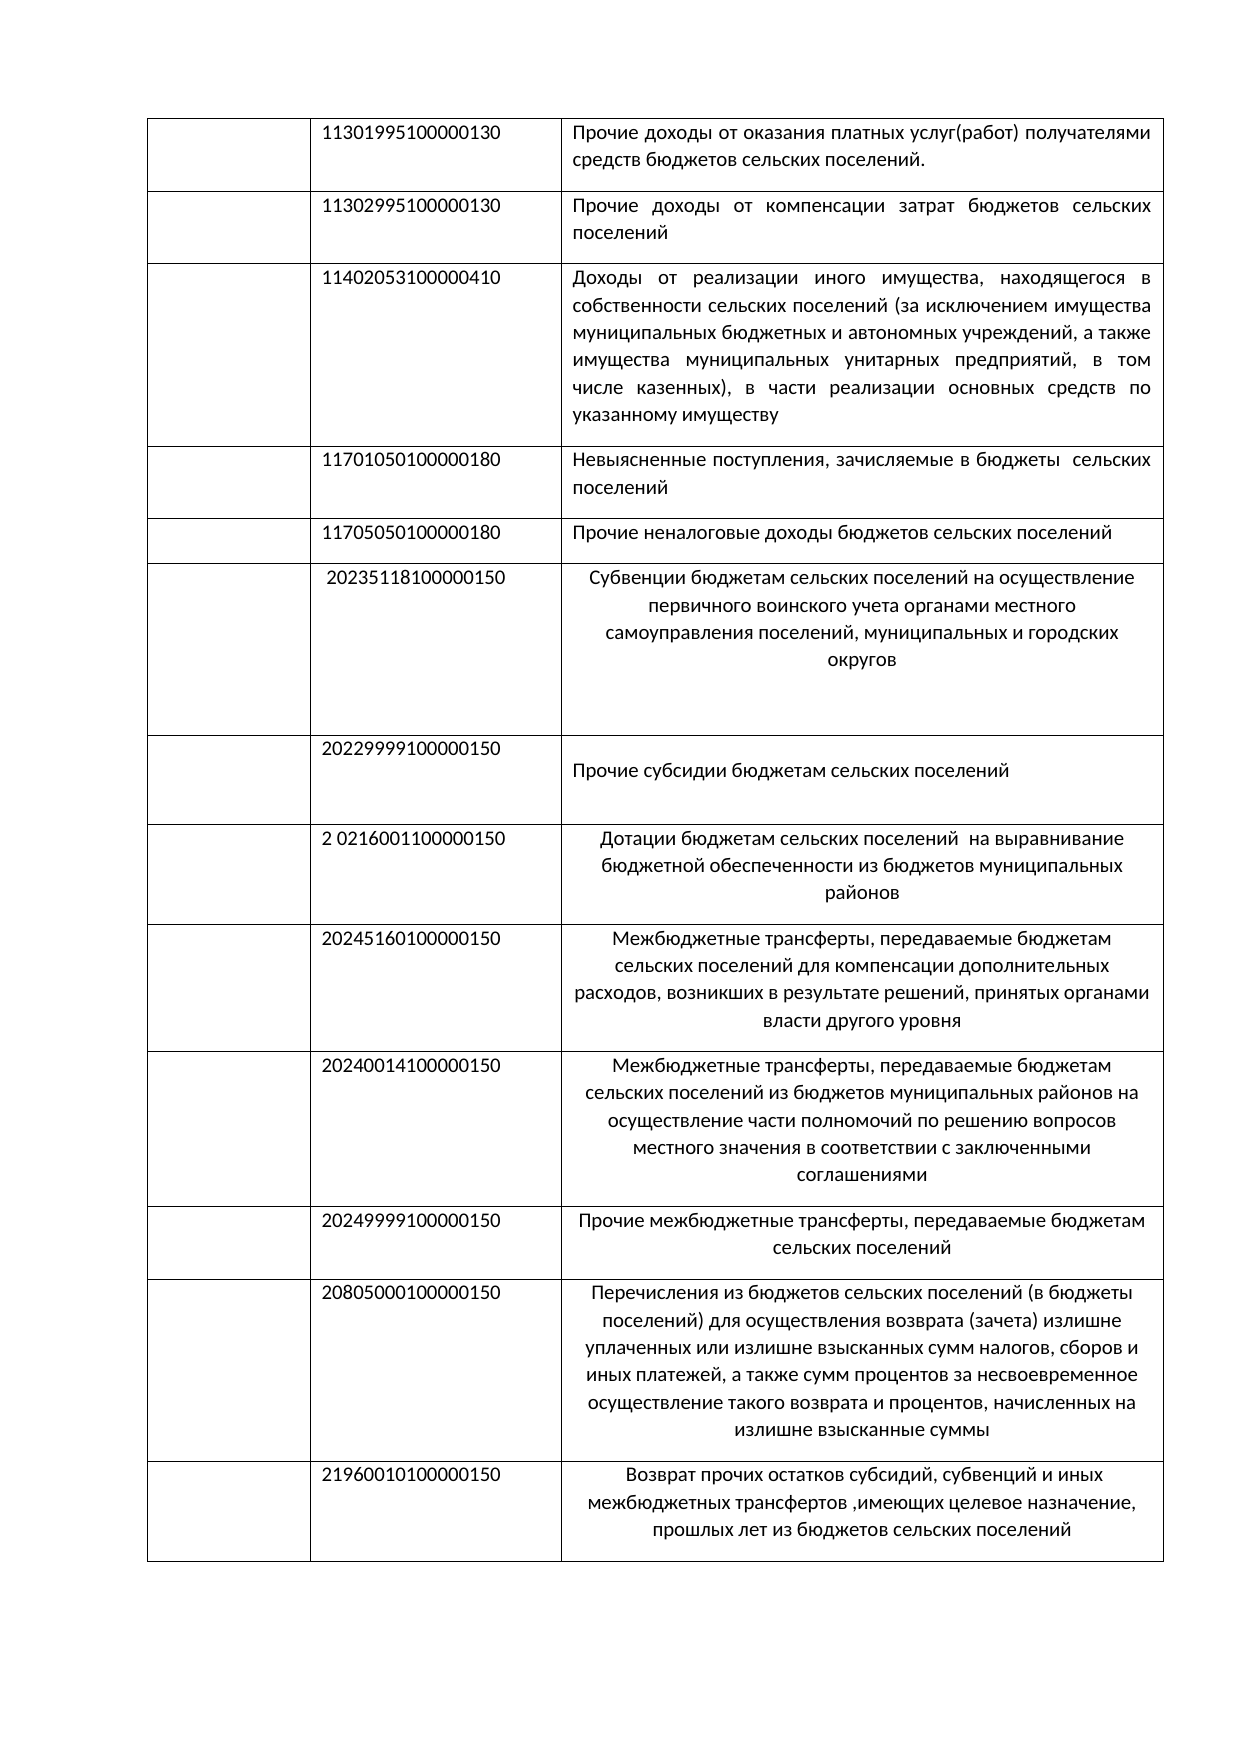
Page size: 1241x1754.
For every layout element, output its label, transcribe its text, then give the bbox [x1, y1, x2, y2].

table_cell 20240014100000150 [311, 1052, 561, 1206]
table_cell 11701050100000180 [311, 447, 561, 518]
table_cell [148, 736, 310, 824]
table_cell [148, 447, 310, 518]
table_cell [148, 264, 310, 446]
table_cell 21960010100000150 [311, 1462, 561, 1561]
table_cell [148, 119, 310, 191]
table_cell 20229999100000150 [311, 736, 561, 824]
table_cell 11301995100000130 [311, 119, 561, 191]
table_cell 20235118100000150 [311, 564, 561, 734]
table_cell [148, 519, 310, 563]
table_cell Субвенции бюджетам сельских поселений на осуществление первичного воинского учета органами местного самоуправления поселений, муниципальных и городских округов [562, 564, 1163, 734]
table_cell [148, 192, 310, 263]
table_cell [148, 1462, 310, 1561]
table_cell [148, 925, 310, 1051]
table_cell Прочие неналоговые доходы бюджетов сельских поселений [562, 519, 1163, 563]
table_cell 2 0216001100000150 [311, 825, 561, 924]
table_cell Возврат прочих остатков субсидий, субвенций и иных межбюджетных трансфертов ,имеющих целевое назначение, прошлых лет из бюджетов сельских поселений [562, 1462, 1163, 1561]
table_cell [148, 1052, 310, 1206]
table_cell Межбюджетные трансферты, передаваемые бюджетам сельских поселений из бюджетов муниципальных районов на осуществление части полномочий по решению вопросов местного значения в соответствии с заключенными соглашениями [562, 1052, 1163, 1206]
table_cell Прочие межбюджетные трансферты, передаваемые бюджетам сельских поселений [562, 1207, 1163, 1278]
table_cell 20805000100000150 [311, 1280, 561, 1461]
table_cell Перечисления из бюджетов сельских поселений (в бюджеты поселений) для осуществления возврата (зачета) излишне уплаченных или излишне взысканных сумм налогов, сборов и иных платежей, а также сумм процентов за несвоевременное осуществление такого возврата и процентов, начисленных на излишне взысканные суммы [562, 1280, 1163, 1461]
table_cell [148, 1207, 310, 1278]
table_cell 11705050100000180 [311, 519, 561, 563]
table_cell Доходы от реализации иного имущества, находящегося в собственности сельских поселений (за исключением имущества муниципальных бюджетных и автономных учреждений, а также имущества муниципальных унитарных предприятий, в том числе казенных), в части реализации основных средств по указанному имуществу [562, 264, 1163, 446]
table_cell 11402053100000410 [311, 264, 561, 446]
table_cell Прочие доходы от компенсации затрат бюджетов сельских поселений [562, 192, 1163, 263]
table_cell [148, 564, 310, 734]
table_cell 20245160100000150 [311, 925, 561, 1051]
table_cell 20249999100000150 [311, 1207, 561, 1278]
table_cell Дотации бюджетам сельских поселений на выравнивание бюджетной обеспеченности из бюджетов муниципальных районов [562, 825, 1163, 924]
table_cell [148, 825, 310, 924]
table_cell Межбюджетные трансферты, передаваемые бюджетам сельских поселений для компенсации дополнительных расходов, возникших в результате решений, принятых органами власти другого уровня [562, 925, 1163, 1051]
table_cell Прочие субсидии бюджетам сельских поселений [562, 736, 1163, 824]
table_cell 11302995100000130 [311, 192, 561, 263]
table_cell Прочие доходы от оказания платных услуг(работ) получателями средств бюджетов сельских поселений. [562, 119, 1163, 191]
table_cell Невыясненные поступления, зачисляемые в бюджеты сельских поселений [562, 447, 1163, 518]
table_cell [148, 1280, 310, 1461]
